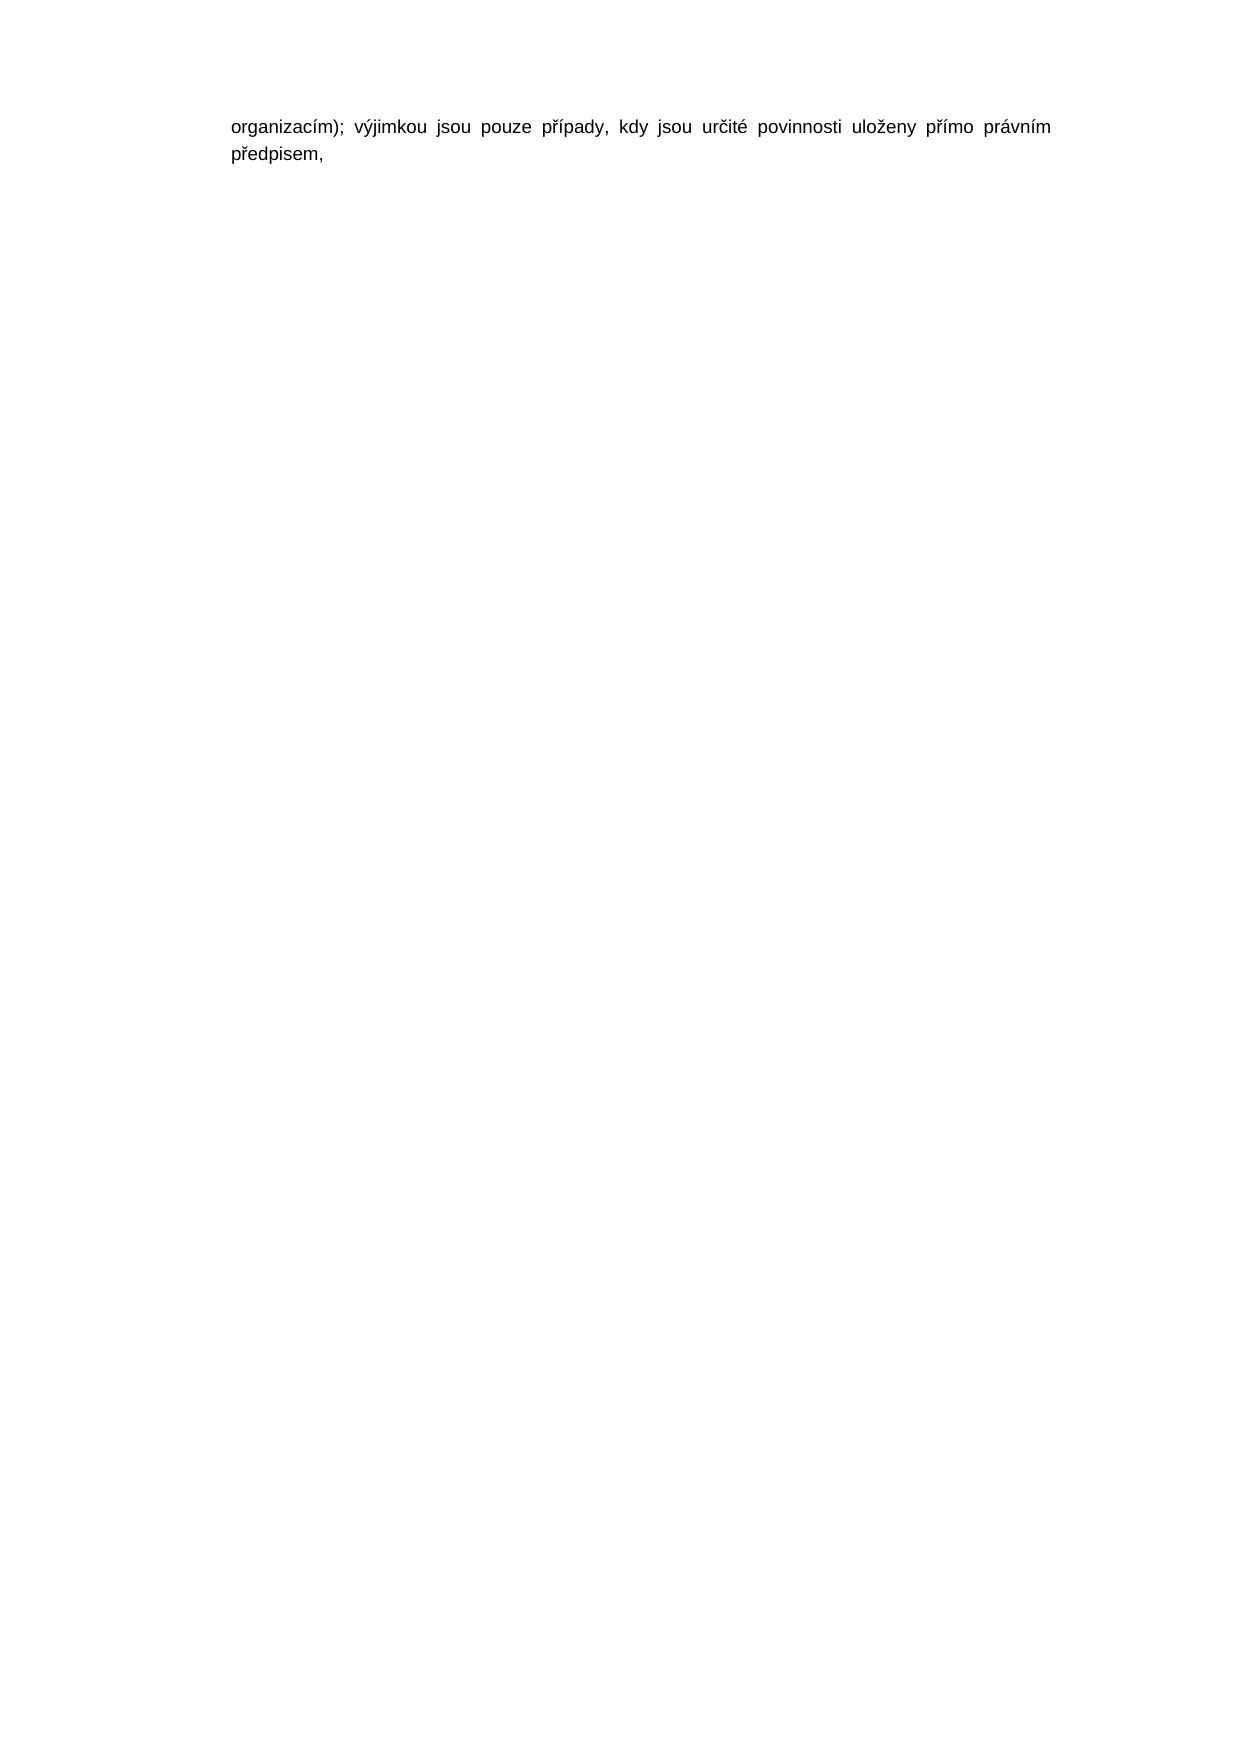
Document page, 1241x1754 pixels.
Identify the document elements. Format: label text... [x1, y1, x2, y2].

text organizacím); výjimkou jsou pouze případy, kdy jsou určité povinnosti uloženy přímo právním předpisem, [231, 111, 1052, 166]
